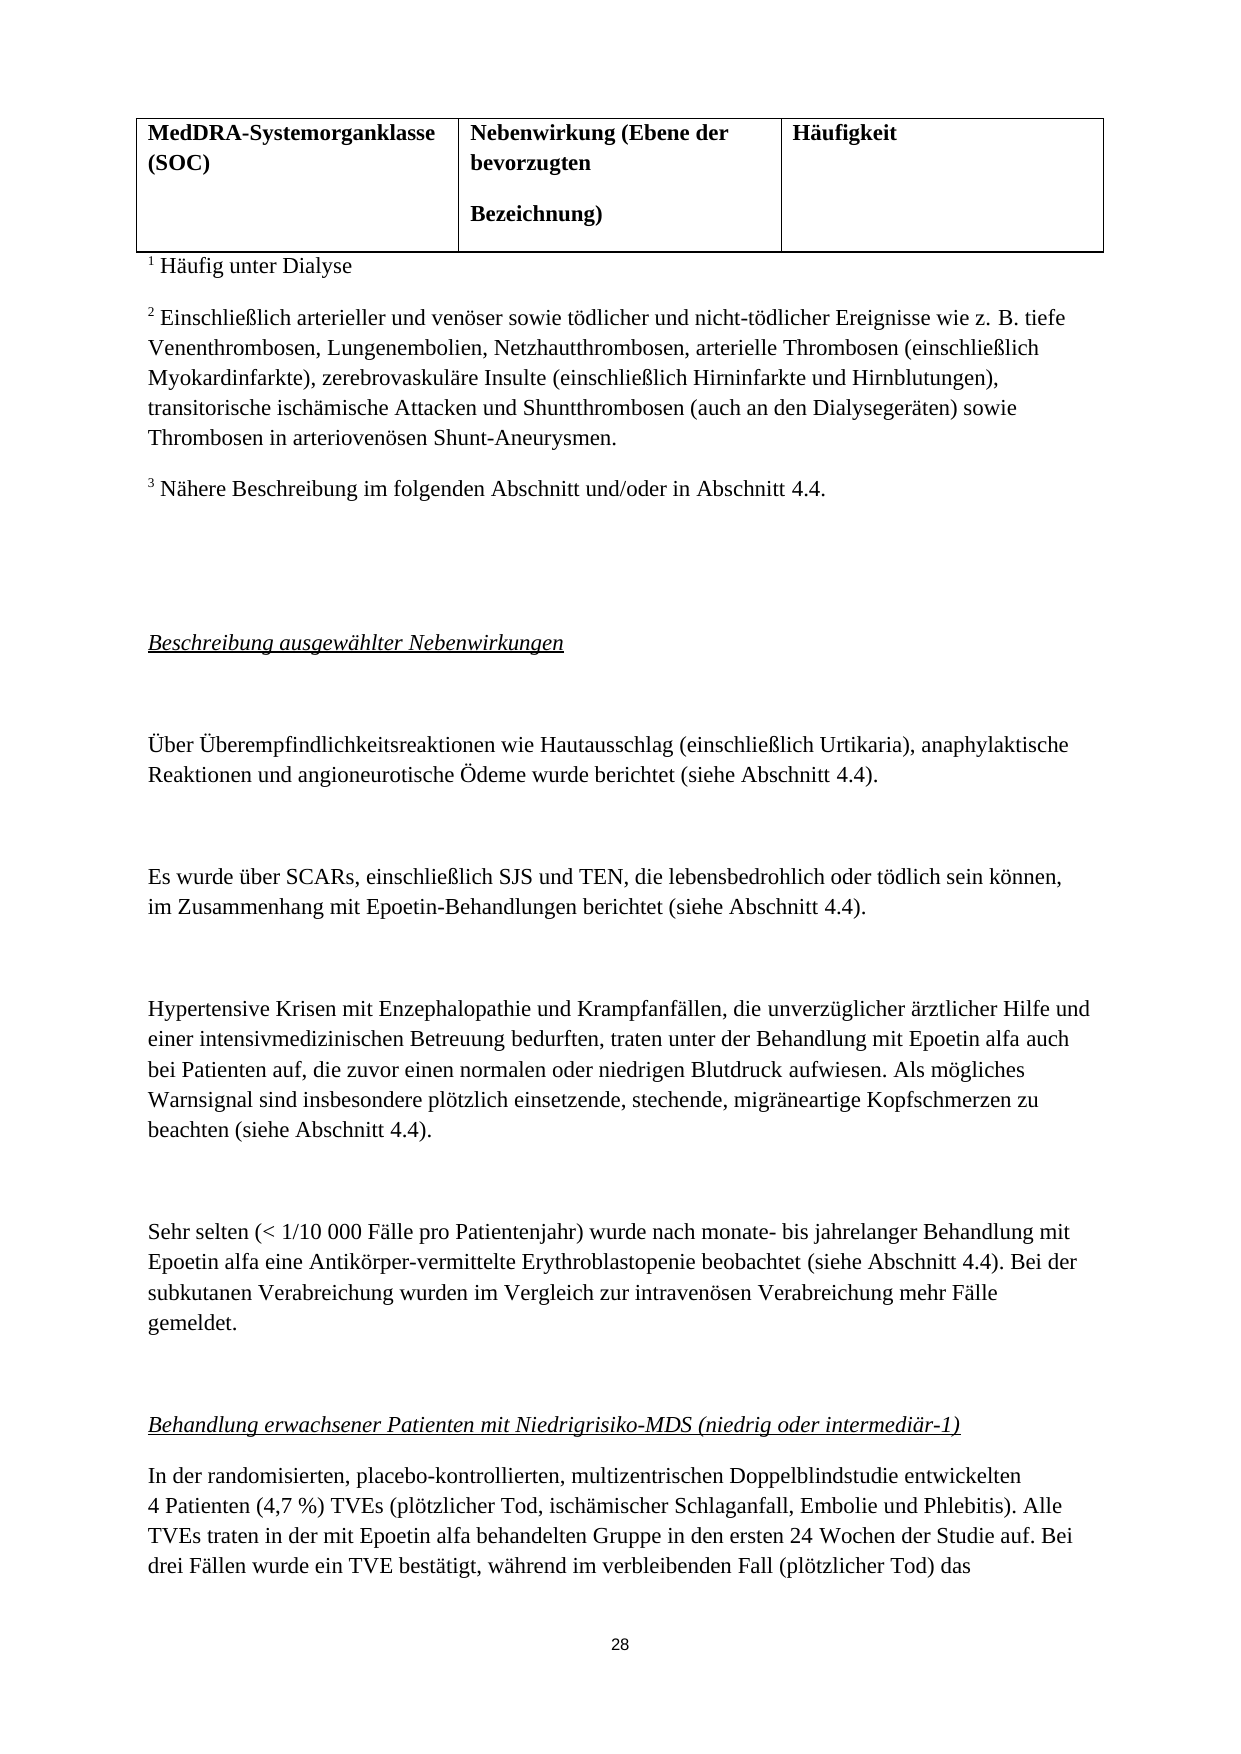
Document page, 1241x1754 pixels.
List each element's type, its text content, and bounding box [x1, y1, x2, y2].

text Über Überempfindlichkeitsreaktionen wie Hautausschlag (einschließlich Urtikaria), anaphylaktische Reaktionen und angioneurotische Ödeme wurde berichtet (siehe Abschnitt 4.4). [148, 731, 1092, 787]
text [148, 1462, 1092, 1579]
text Beschreibung ausgewählter Nebenwirkungen [148, 628, 1092, 655]
text Hypertensive Krisen mit Enzephalopathie und Krampfanfällen, die unverzüglicher ärztlicher Hilfe und einer intensivmedizinischen Betreuung bedurften, traten unter der Behandlung mit Epoetin alfa auch bei Patienten auf, die zuvor einen normalen oder niedrigen Blutdruck aufwiesen. Als mögliches Warnsignal sind insbesondere plötzlich einsetzende, stechende, migräneartige Kopfschmerzen zu beachten (siehe Abschnitt 4.4). [148, 995, 1092, 1142]
text Behandlung erwachsener Patienten mit Niedrigrisiko-MDS (niedrig oder intermediär-1) [148, 1411, 1092, 1437]
table_header MedDRA-Systemorganklasse (SOC) [137, 119, 458, 251]
text Sehr selten (< 1/10 000 Fälle pro Patientenjahr) wurde nach monate- bis jahrelanger Behandlung mit Epoetin alfa eine Antikörper-vermittelte Erythroblastopenie beobachtet (siehe Abschnitt 4.4). Bei der subkutanen Verabreichung wurden im Vergleich zur intravenösen Verabreichung mehr Fälle gemeldet. [148, 1218, 1092, 1335]
table_cell 1 Häufig unter Dialyse 2 Einschließlich arterieller und venöser sowie tödlicher und nicht-tödlicher Ereignisse wie z. B. tiefe Venenthrombosen, Lungenembolien, Netzhautthrombosen, arterielle Thrombosen (einschließlich Myokardinfarkte), zerebrovaskuläre Insulte (einschließlich Hirninfarkte und Hirnblutungen), transitorische ischämische Attacken und Shuntthrombosen (auch an den Dialysegeräten) sowie Thrombosen in arteriovenösen Shunt-Aneurysmen. 3 Nähere Beschreibung im folgenden Abschnitt und/oder in Abschnitt 4.4. [136, 253, 1104, 577]
text Es wurde über SCARs, einschließlich SJS und TEN, die lebensbedrohlich oder tödlich sein können, im Zusammenhang mit Epoetin-Behandlungen berichtet (siehe Abschnitt 4.4). [148, 863, 1092, 919]
table_header Nebenwirkung (Ebene der bevorzugten Bezeichnung) [459, 119, 781, 251]
table_header Häufigkeit [782, 119, 1103, 251]
